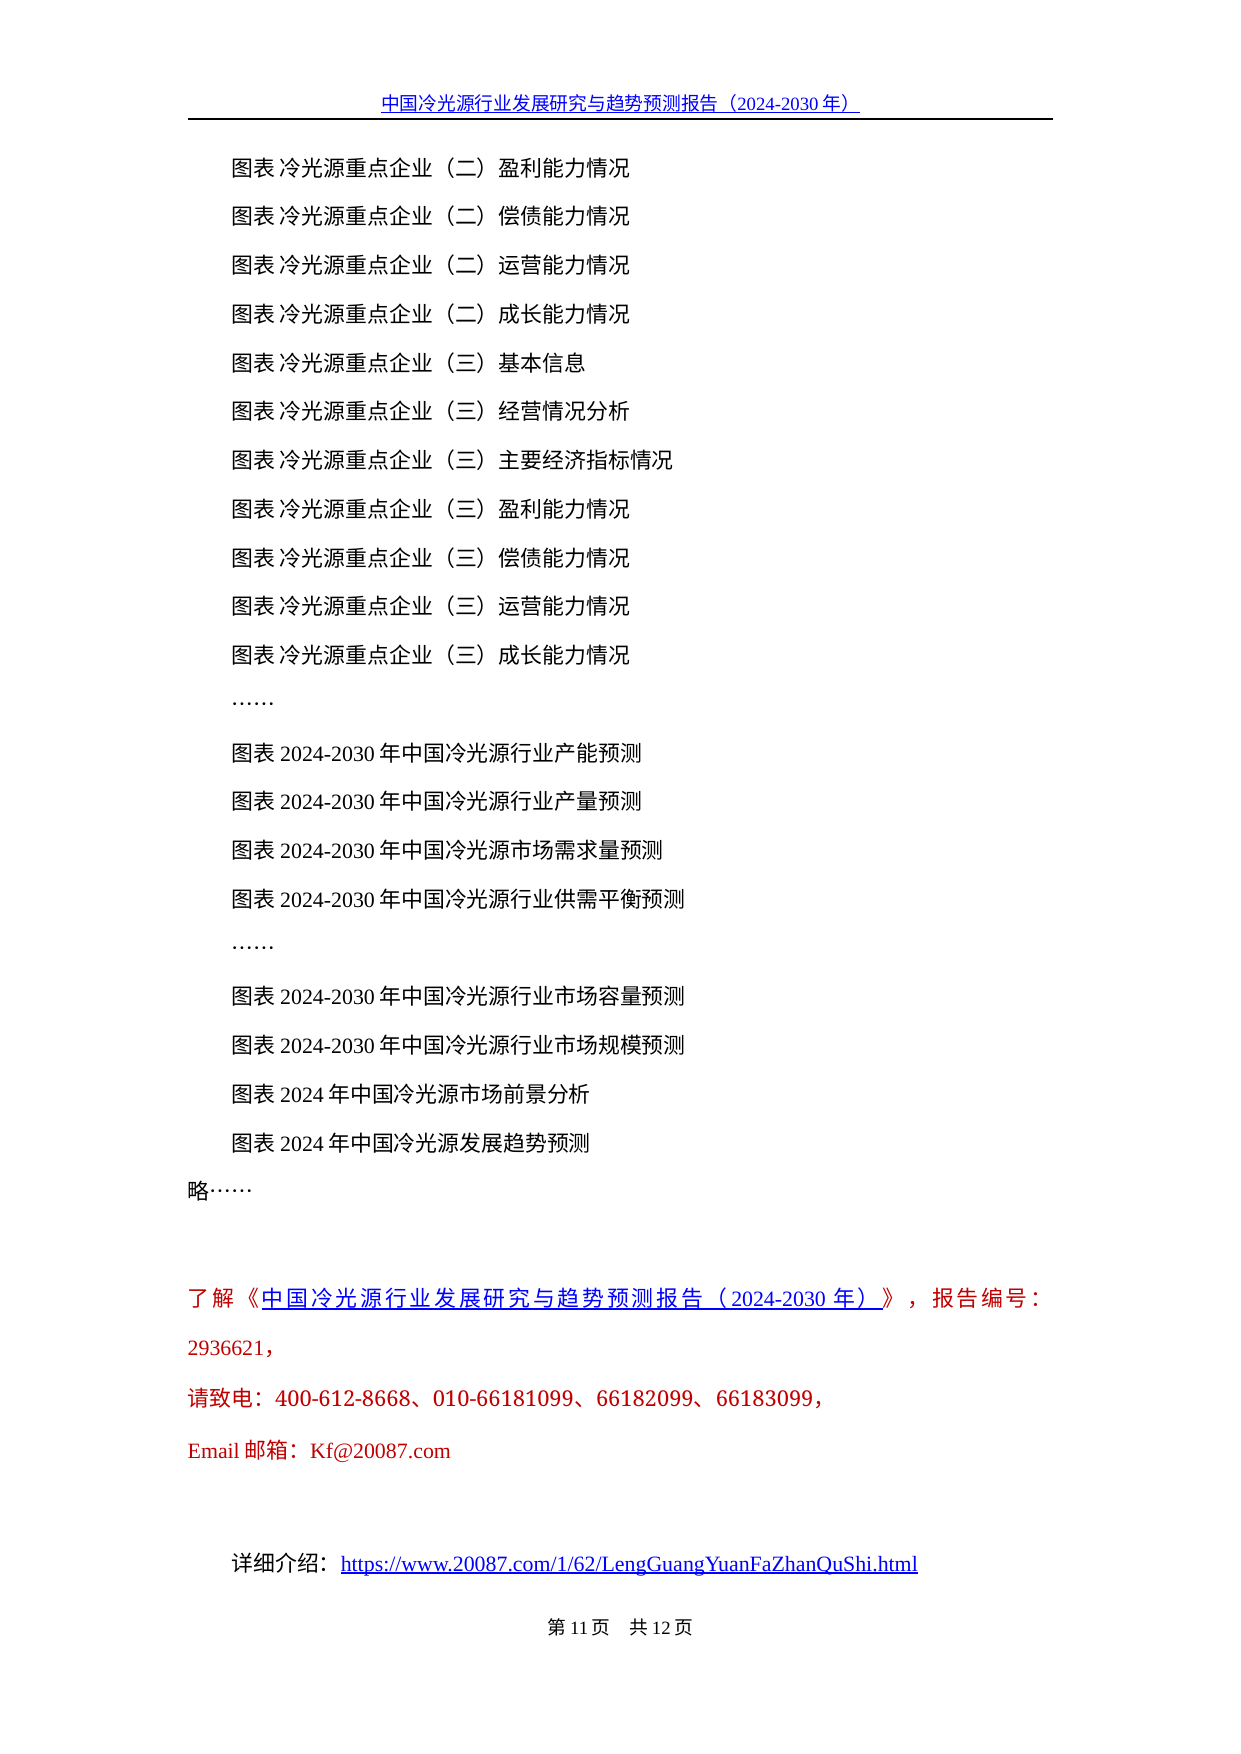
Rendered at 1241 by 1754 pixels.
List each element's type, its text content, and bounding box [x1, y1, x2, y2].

text 了解《中国冷光源行业发展研究与趋势预测报告（2024-2030年）》，报告编号：2936621， [187, 1280, 1053, 1362]
text 详细介绍：https://www.20087.com/1/62/LengGuangYuanFaZhanQuShi.html [187, 1545, 1053, 1578]
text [187, 150, 1053, 1206]
text 请致电：400-612-8668、010-66181099、66182099、66183099， [187, 1381, 1053, 1413]
text Email邮箱：Kf@20087.com [187, 1432, 1053, 1465]
